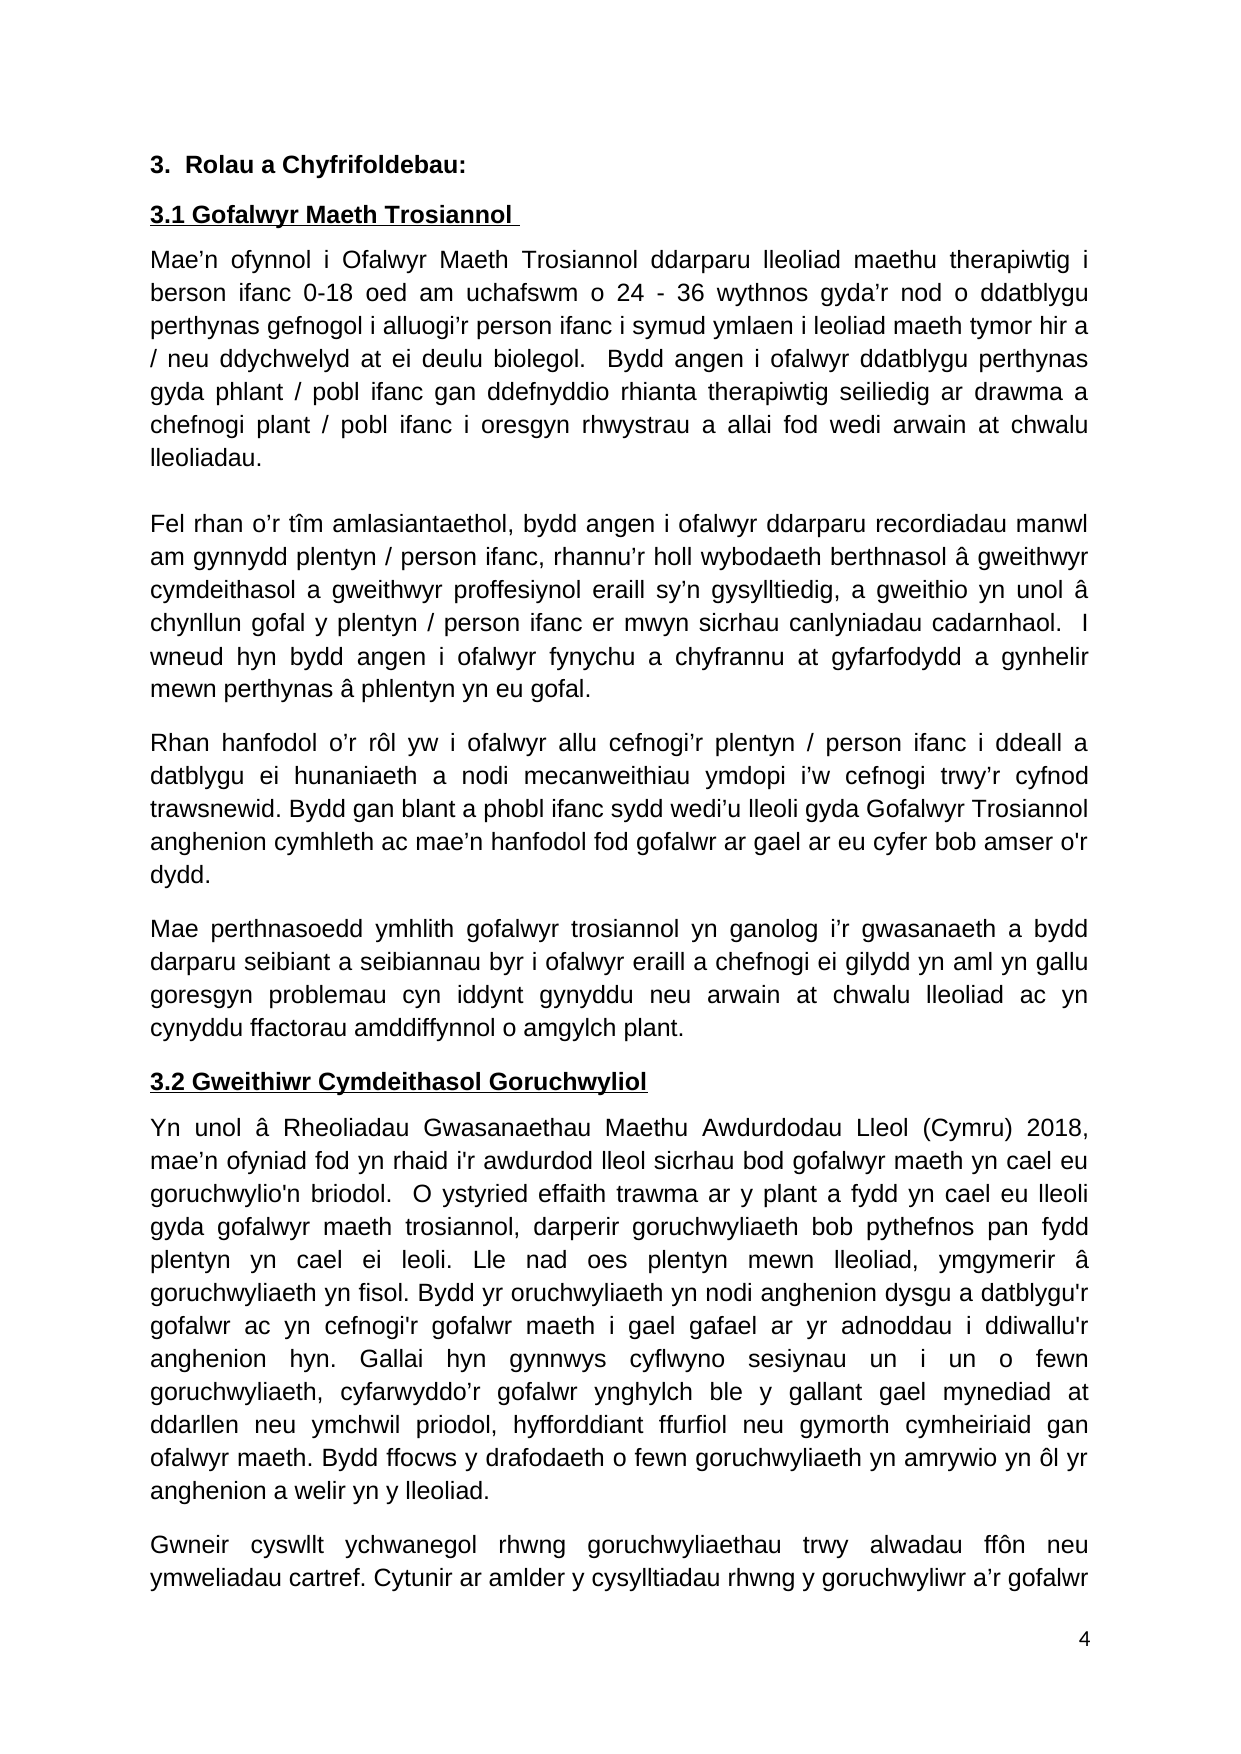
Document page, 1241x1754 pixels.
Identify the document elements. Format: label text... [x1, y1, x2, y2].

text Rhan hanfodol o’r rôl yw i ofalwyr allu cefnogi’r plentyn / person ifanc i ddeall a datblygu ei hunaniaeth a nodi mecanweithiau ymdopi i’w cefnogi trwy’r cyfnod trawsnewid. Bydd gan blant a phobl ifanc sydd wedi’u lleoli gyda Gofalwyr Trosiannol anghenion cymhleth ac mae’n hanfodol fod gofalwr ar gael ar eu cyfer bob amser o'r dydd. [150, 728, 1090, 889]
text Mae perthnasoedd ymhlith gofalwyr trosiannol yn ganolog i’r gwasanaeth a bydd darparu seibiant a seibiannau byr i ofalwyr eraill a chefnogi ei gilydd yn aml yn gallu goresgyn problemau cyn iddynt gynyddu neu arwain at chwalu lleoliad ac yn cynyddu ffactorau amddiffynnol o amgylch plant. [150, 914, 1090, 1042]
subtitle 3.1 Gofalwyr Maeth Trosiannol [150, 200, 1090, 228]
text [150, 1530, 1090, 1592]
text Fel rhan o’r tîm amlasiantaethol, bydd angen i ofalwyr ddarparu recordiadau manwl am gynnydd plentyn / person ifanc, rhannu’r holl wybodaeth berthnasol â gweithwyr cymdeithasol a gweithwyr proffesiynol eraill sy’n gysylltiedig, a gweithio yn unol â chynllun gofal y plentyn / person ifanc er mwyn sicrhau canlyniadau cadarnhaol. I wneud hyn bydd angen i ofalwyr fynychu a chyfrannu at gyfarfodydd a gynhelir mewn perthynas â phlentyn yn eu gofal. [150, 509, 1090, 703]
text Yn unol â Rheoliadau Gwasanaethau Maethu Awdurdodau Lleol (Cymru) 2018, mae’n ofyniad fod yn rhaid i'r awdurdod lleol sicrhau bod gofalwyr maeth yn cael eu goruchwylio'n briodol. O ystyried effaith trawma ar y plant a fydd yn cael eu lleoli gyda gofalwyr maeth trosiannol, darperir goruchwyliaeth bob pythefnos pan fydd plentyn yn cael ei leoli. Lle nad oes plentyn mewn lleoliad, ymgymerir â goruchwyliaeth yn fisol. Bydd yr oruchwyliaeth yn nodi anghenion dysgu a datblygu'r gofalwr ac yn cefnogi'r gofalwr maeth i gael gafael ar yr adnoddau i ddiwallu'r anghenion hyn. Gallai hyn gynnwys cyflwyno sesiynau un i un o fewn goruchwyliaeth, cyfarwyddo’r gofalwr ynghylch ble y gallant gael mynediad at ddarllen neu ymchwil priodol, hyfforddiant ffurfiol neu gymorth cymheiriaid gan ofalwyr maeth. Bydd ffocws y drafodaeth o fewn goruchwyliaeth yn amrywio yn ôl yr anghenion a welir yn y lleoliad. [150, 1113, 1090, 1505]
subtitle 3.2 Gweithiwr Cymdeithasol Goruchwyliol [150, 1067, 1090, 1096]
text Mae’n ofynnol i Ofalwyr Maeth Trosiannol ddarparu lleoliad maethu therapiwtig i berson ifanc 0-18 oed am uchafswm o 24 - 36 wythnos gyda’r nod o ddatblygu perthynas gefnogol i alluogi’r person ifanc i symud ymlaen i leoliad maeth tymor hir a / neu ddychwelyd at ei deulu biolegol. Bydd angen i ofalwyr ddatblygu perthynas gyda phlant / pobl ifanc gan ddefnyddio rhianta therapiwtig seiliedig ar drawma a chefnogi plant / pobl ifanc i oresgyn rhwystrau a allai fod wedi arwain at chwalu lleoliadau. [150, 245, 1090, 472]
subtitle 3. Rolau a Chyfrifoldebau: [150, 150, 1090, 179]
